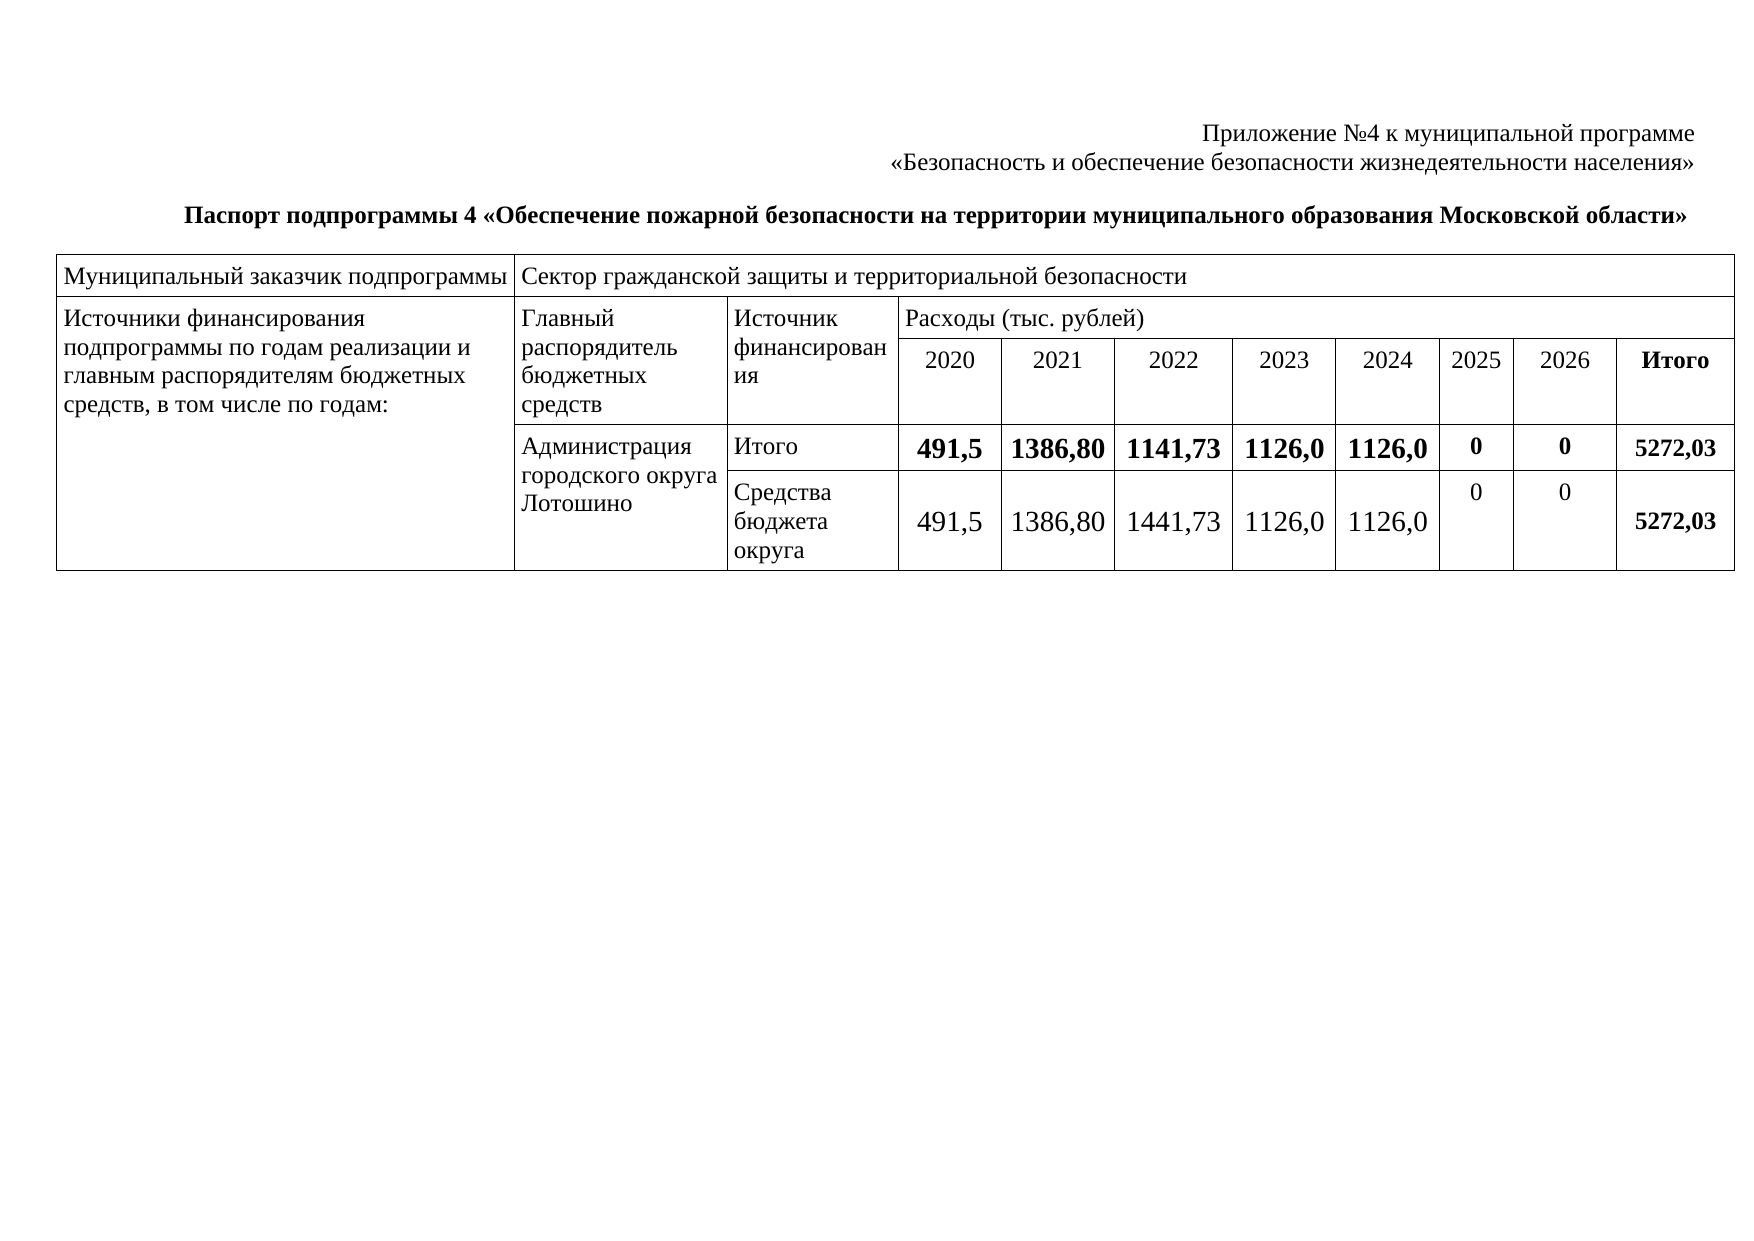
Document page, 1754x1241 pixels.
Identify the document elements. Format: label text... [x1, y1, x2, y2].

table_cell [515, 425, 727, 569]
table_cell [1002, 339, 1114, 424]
text Паспорт подпрограммы 4 «Обеспечение пожарной безопасности на территории муниципального образования Московской области» [177, 201, 1695, 229]
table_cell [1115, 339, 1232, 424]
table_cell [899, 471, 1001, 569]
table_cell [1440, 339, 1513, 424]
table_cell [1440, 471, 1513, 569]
text Приложение №4 к муниципальной программе [177, 118, 1695, 147]
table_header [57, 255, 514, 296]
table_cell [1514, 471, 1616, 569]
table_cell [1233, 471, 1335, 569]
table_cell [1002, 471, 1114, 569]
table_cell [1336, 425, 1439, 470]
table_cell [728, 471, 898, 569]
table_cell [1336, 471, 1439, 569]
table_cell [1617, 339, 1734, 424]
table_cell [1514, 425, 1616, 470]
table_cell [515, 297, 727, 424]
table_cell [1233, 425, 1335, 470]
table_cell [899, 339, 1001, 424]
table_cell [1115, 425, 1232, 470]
text «Безопасность и обеспечение безопасности жизнедеятельности населения» [177, 147, 1695, 176]
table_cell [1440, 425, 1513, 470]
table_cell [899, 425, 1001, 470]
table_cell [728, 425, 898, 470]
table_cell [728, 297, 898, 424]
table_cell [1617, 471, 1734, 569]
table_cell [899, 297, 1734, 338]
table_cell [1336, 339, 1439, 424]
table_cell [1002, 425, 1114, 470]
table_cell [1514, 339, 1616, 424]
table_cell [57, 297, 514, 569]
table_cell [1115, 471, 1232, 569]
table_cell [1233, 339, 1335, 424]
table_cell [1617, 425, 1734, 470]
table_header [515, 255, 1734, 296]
